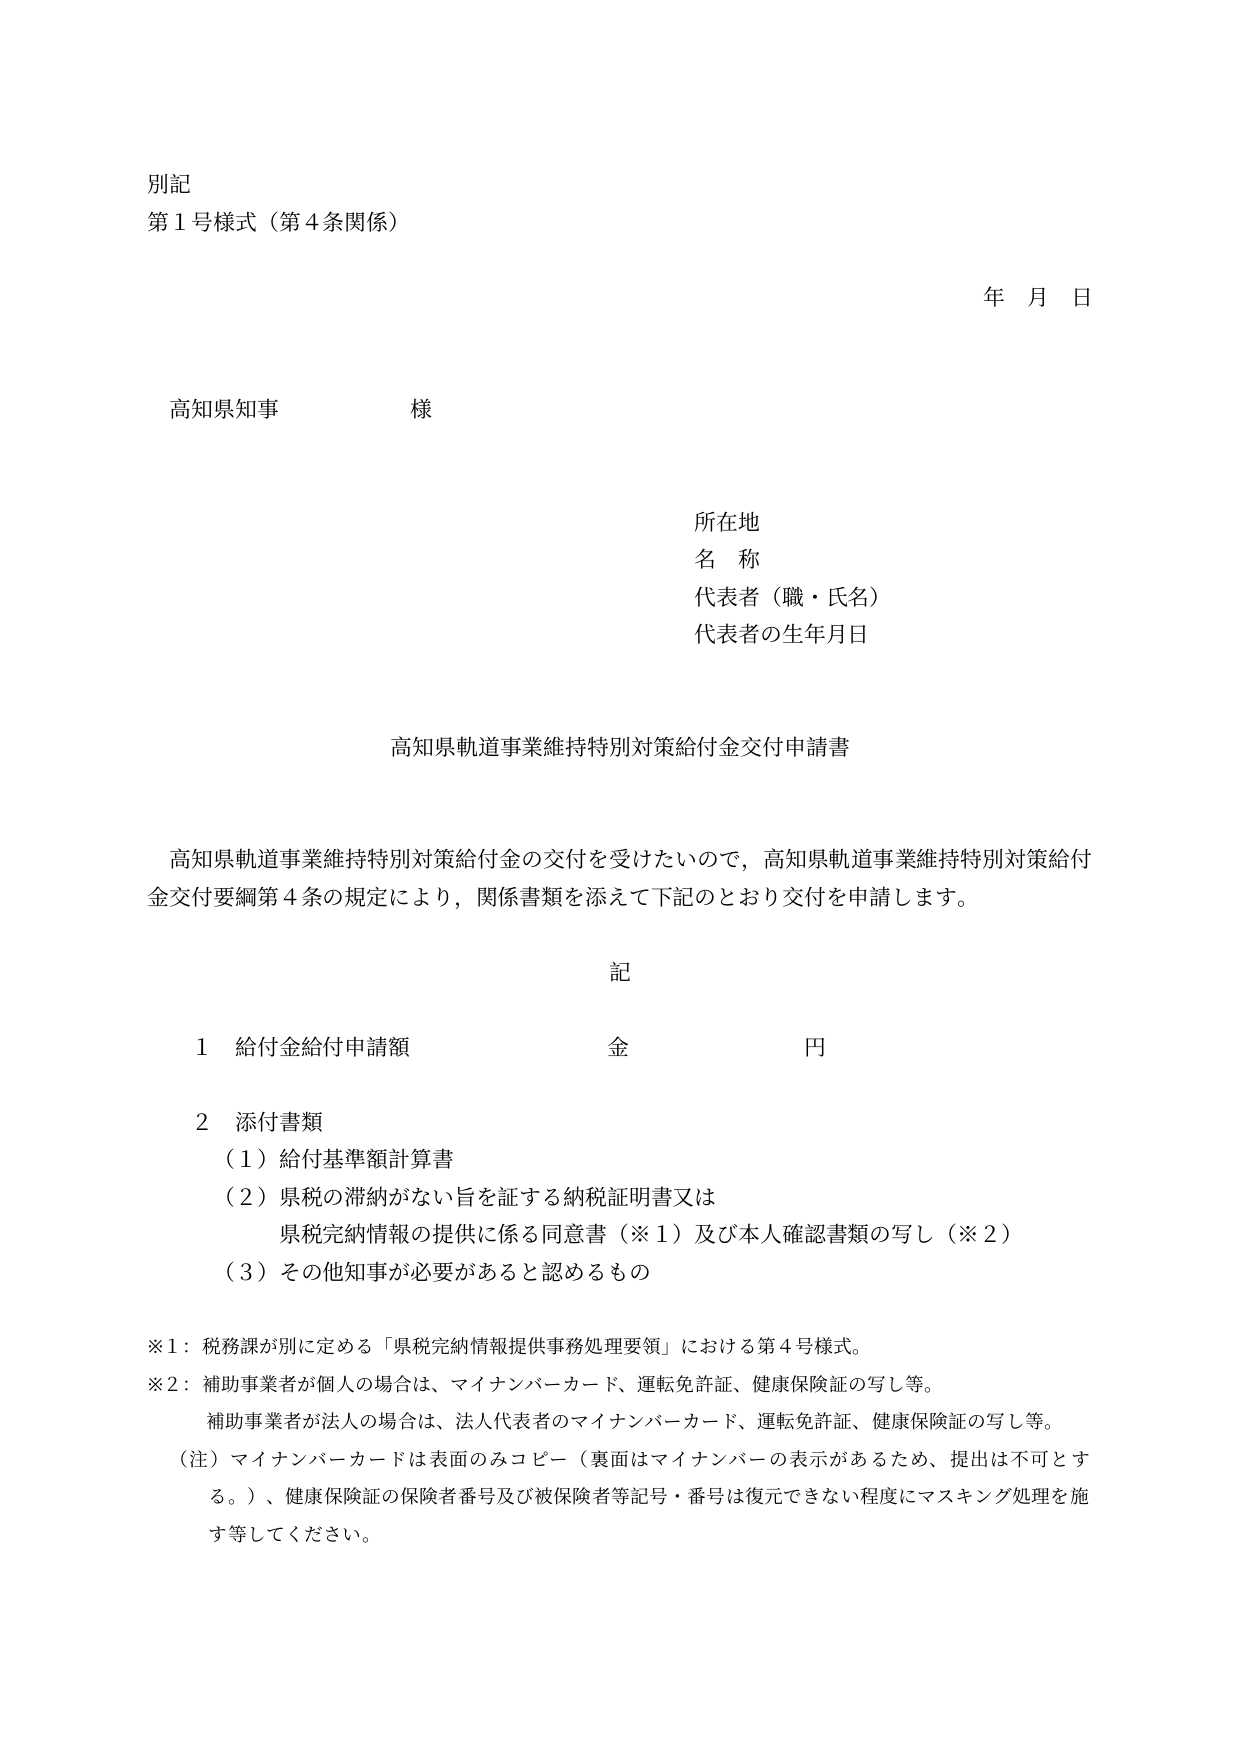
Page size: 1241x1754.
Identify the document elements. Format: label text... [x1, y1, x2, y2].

text 所在地 [148, 502, 1093, 539]
text 代表者（職・氏名） [148, 577, 1093, 614]
text 記 [148, 952, 1093, 989]
text ２ 添付書類 [148, 1102, 1093, 1139]
list （３）その他知事が必要があると認めるもの [148, 1252, 1093, 1289]
text ※２：補助事業者が個人の場合は、マイナンバーカード、運転免許証、健康保険証の写し等。 [148, 1364, 1093, 1402]
text 第１号様式（第４条関係） [148, 202, 1093, 239]
text 高知県軌道事業維持特別対策給付金交付申請書 [148, 727, 1093, 764]
text 高知県軌道事業維持特別対策給付金の交付を受けたいので，高知県軌道事業維持特別対策給付金交付要綱第４条の規定により，関係書類を添えて下記のとおり交付を申請します。 [148, 839, 1093, 914]
list 県税完納情報の提供に係る同意書（※１）及び本人確認書類の写し（※２） [148, 1214, 1093, 1252]
list （２）県税の滞納がない旨を証する納税証明書又は [148, 1177, 1093, 1214]
text 代表者の生年月日 [148, 614, 1093, 652]
text 名 称 [148, 539, 1093, 577]
text 高知県知事 様 [148, 389, 1093, 427]
list （注）マイナンバーカードは表面のみコピー（裏面はマイナンバーの表示があるため、提出は不可とする。）、健康保険証の保険者番号及び被保険者等記号・番号は復元できない程度にマスキング処理を施す等してください。 [169, 1439, 1093, 1552]
list （１）給付基準額計算書 [148, 1139, 1093, 1177]
text 補助事業者が法人の場合は、法人代表者のマイナンバーカード、運転免許証、健康保険証の写し等。 [148, 1402, 1093, 1439]
text １ 給付金給付申請額 金 円 [148, 1027, 1093, 1064]
text ※１：税務課が別に定める「県税完納情報提供事務処理要領」における第４号様式。 [148, 1327, 1093, 1364]
text 別記 [148, 164, 1093, 202]
text 年 月 日 [148, 277, 1093, 314]
